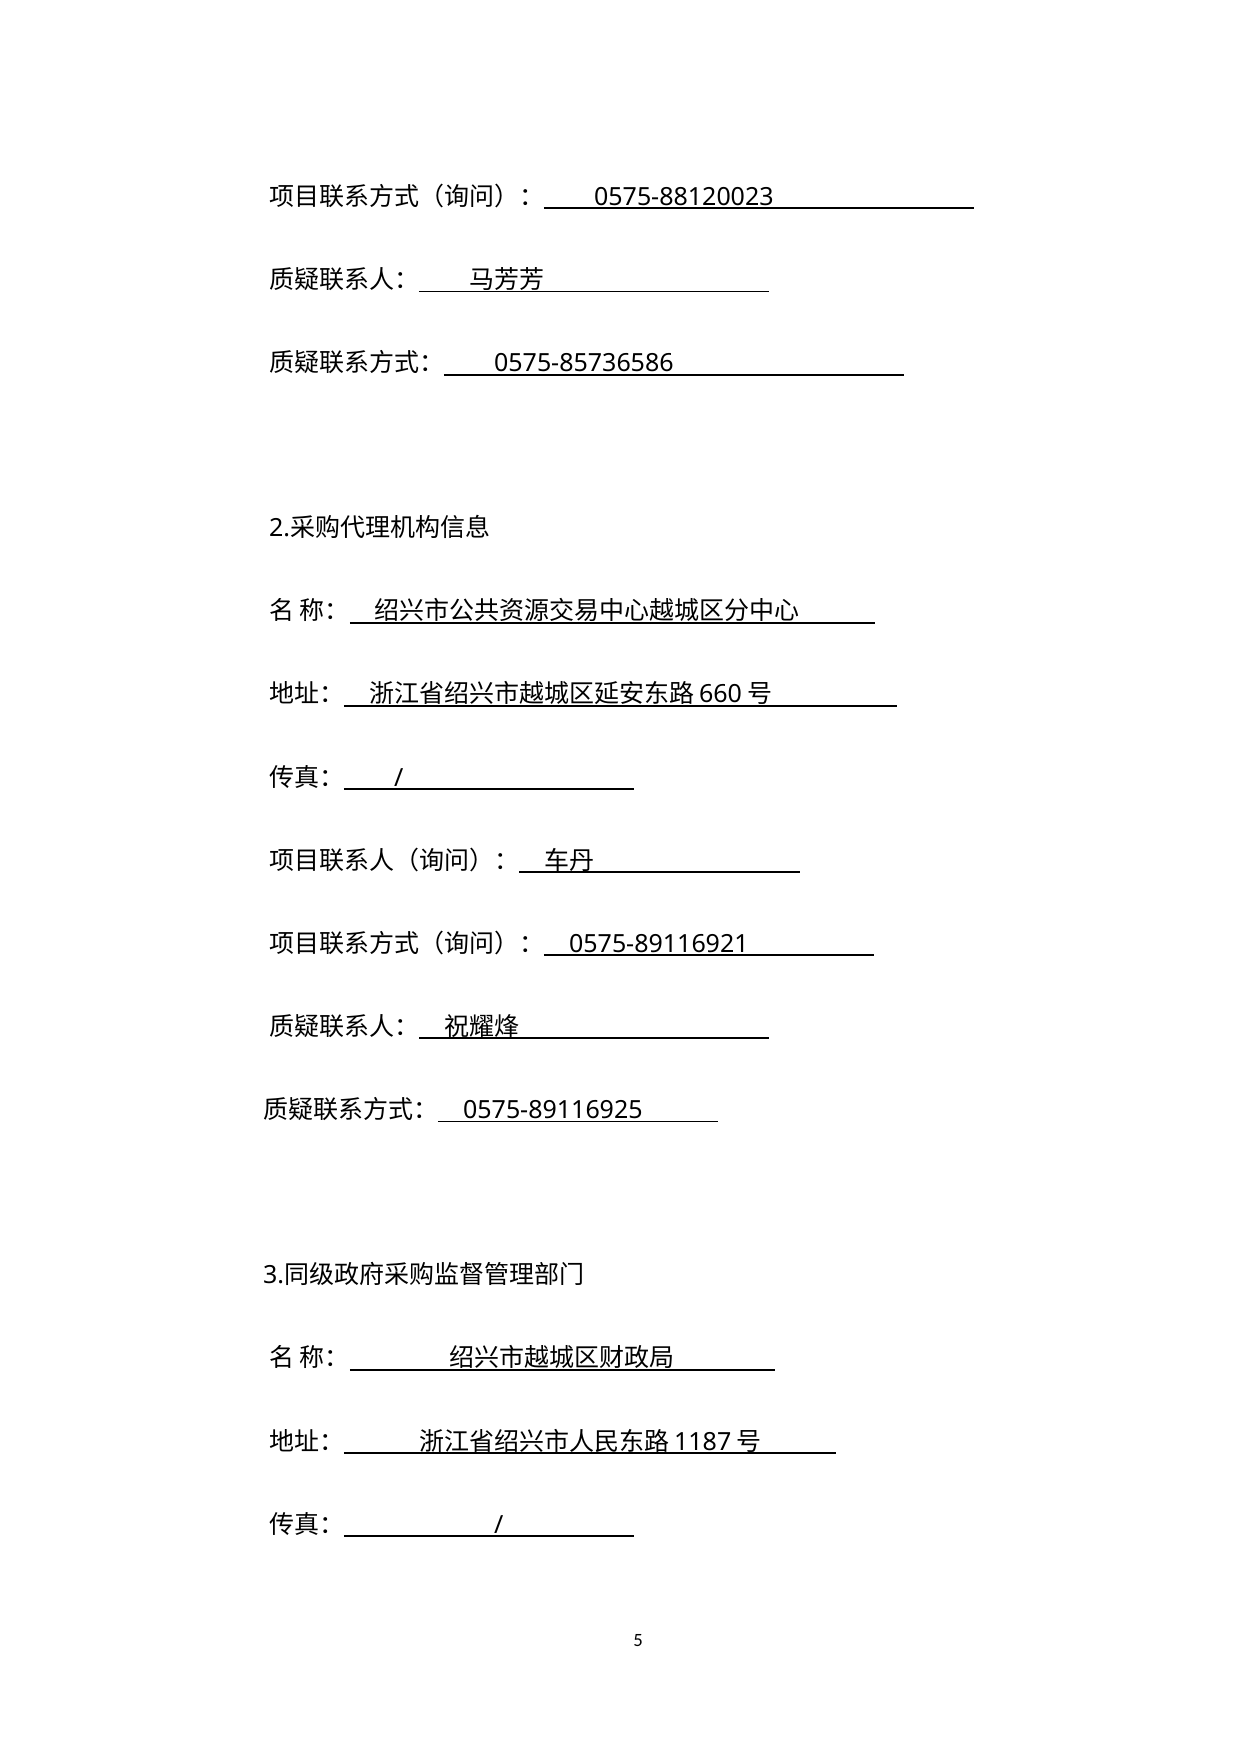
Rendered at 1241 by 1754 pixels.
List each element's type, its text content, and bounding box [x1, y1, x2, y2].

text 地址： 浙江省绍兴市越城区延安东路660号 [269, 659, 1088, 724]
text 项目联系人（询问）： 车丹 [269, 826, 1088, 891]
text 项目联系方式（询问）： 0575-88120023 [269, 162, 1088, 227]
text 2.采购代理机构信息 [269, 493, 1088, 558]
text 3.同级政府采购监督管理部门 [188, 1240, 1088, 1305]
text 传真： / [269, 1490, 1088, 1555]
text 名 称： 绍兴市公共资源交易中心越城区分中心 [269, 576, 1088, 641]
text 项目联系方式（询问）： 0575-89116921 [269, 909, 1088, 974]
text 传真： / [269, 743, 1088, 808]
text 质疑联系方式： 0575-85736586 [269, 328, 1088, 393]
text 质疑联系人： 祝耀烽 [269, 992, 1088, 1057]
text 地址： 浙江省绍兴市人民东路1187号 [269, 1407, 1088, 1472]
text 名 称： 绍兴市越城区财政局 [269, 1323, 1088, 1388]
text 质疑联系人： 马芳芳 [269, 245, 1088, 310]
text 质疑联系方式： 0575-89116925 [188, 1075, 1088, 1140]
